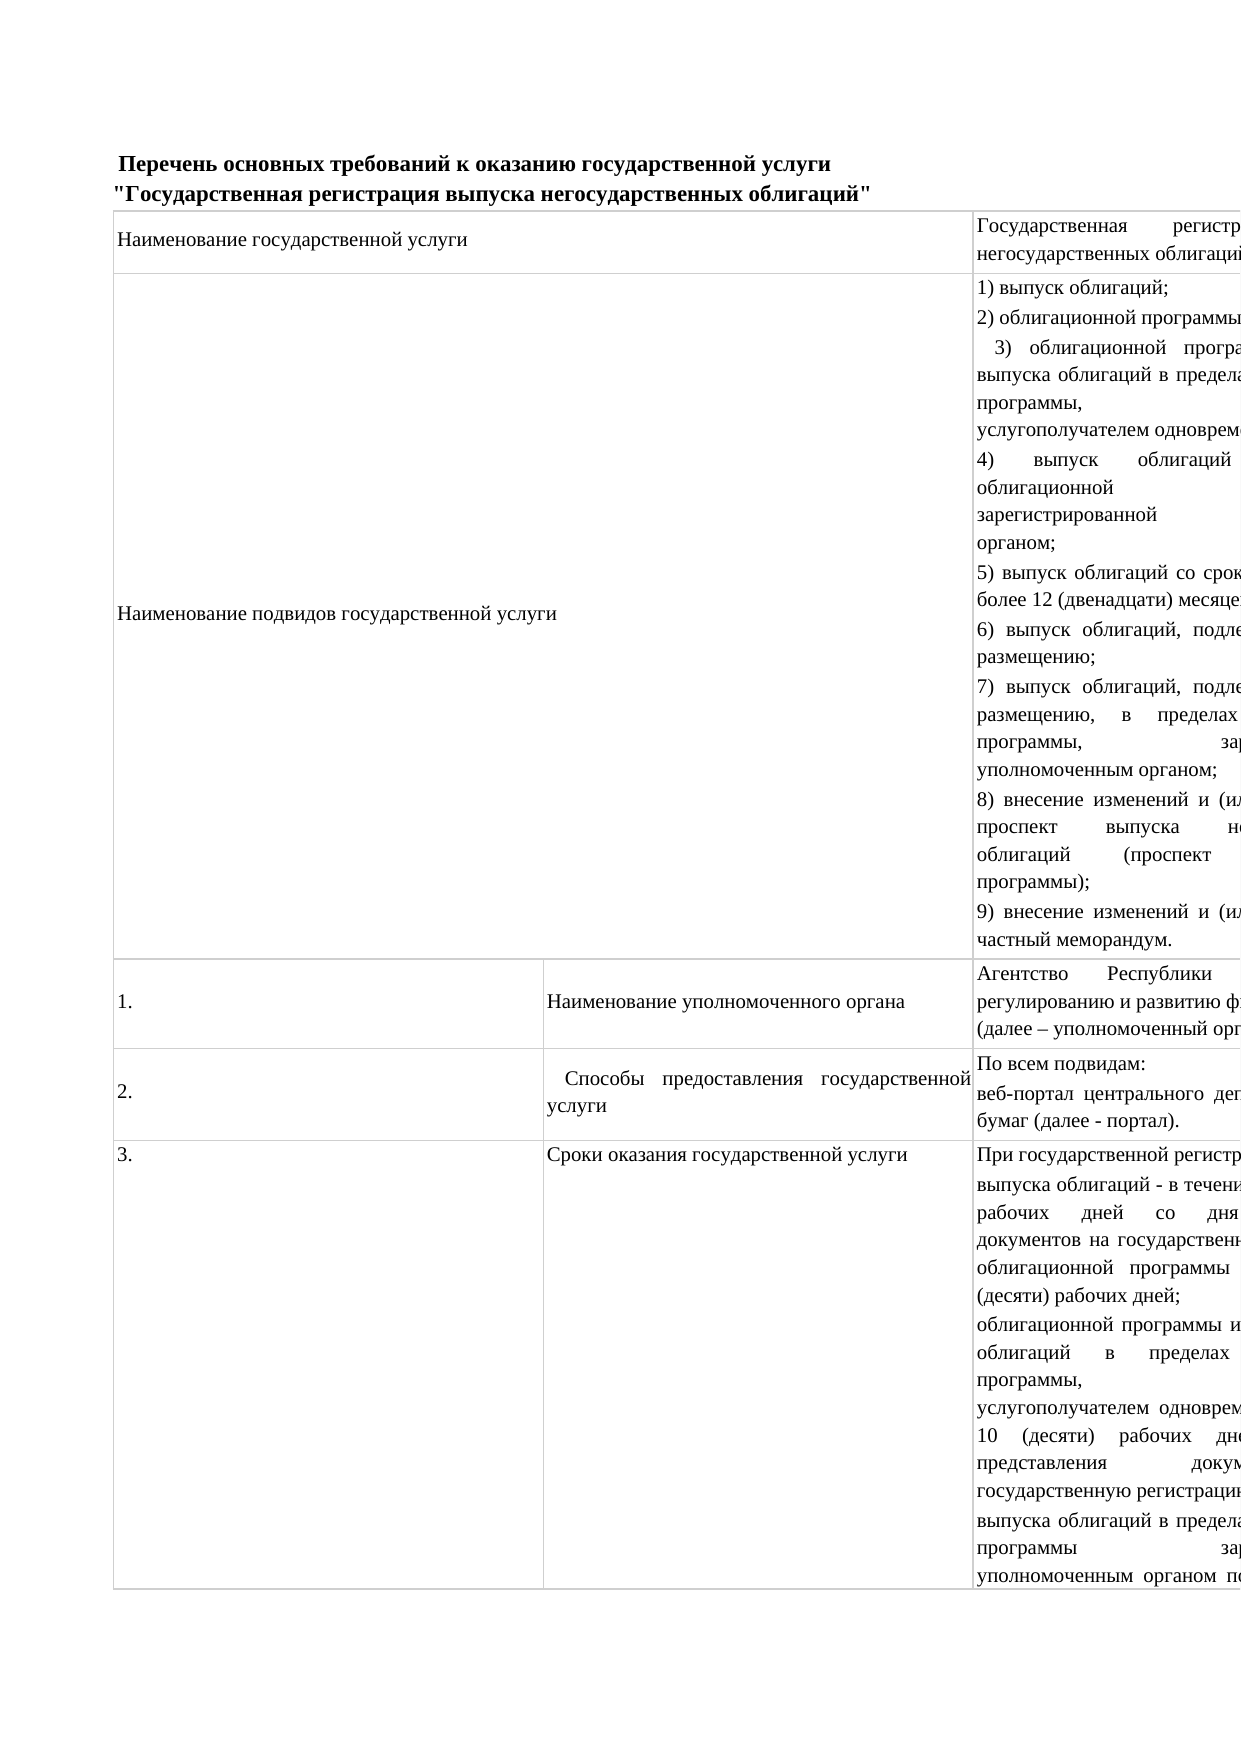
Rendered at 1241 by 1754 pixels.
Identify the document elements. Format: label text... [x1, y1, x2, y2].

table_header Наименование государственной услуги [114, 212, 972, 272]
table_header Государственная регистрация выпуска негосударственных облигаций [974, 212, 1240, 272]
table_cell Наименование уполномоченного органа [544, 960, 972, 1048]
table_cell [974, 1141, 1240, 1588]
table_cell Способы предоставления государственной услуги [544, 1049, 972, 1139]
text Перечень основных требований к оказанию государственной услуги "Государственная регистрация выпуска негосударственных облигаций" [112, 150, 1128, 207]
table_cell Агентство Республики Казахстан по регулированию и развитию финансового рынка (далее – уполномоченный орган). [974, 960, 1240, 1048]
table_cell Наименование подвидов государственной услуги [114, 274, 972, 958]
table_cell По всем подвидам: веб-портал центрального депозитария ценных бумаг (далее - портал). [974, 1049, 1240, 1139]
table_cell 3. [114, 1141, 543, 1588]
table_cell 1. [114, 960, 543, 1048]
table_cell 1) выпуск облигаций; 2) облигационной программы; 3) облигационной программы и первого выпуска облигаций в пределах облигационной программы, представленные услугополучателем одновременно; 4) выпуск облигаций в пределах облигационной программы, зарегистрированной уполномоченным органом; 5) выпуск облигаций со сроком обращения не более 12 (двенадцати) месяцев; 6) выпуск облигаций, подлежащих частному размещению; 7) выпуск облигаций, подлежащих частному размещению, в пределах облигационной программы, зарегистрированной уполномоченным органом; 8) внесение изменений и (или) дополнений в проспект выпуска негосударственных облигаций (проспект облигационной программы); 9) внесение изменений и (или) дополнений в частный меморандум. [974, 274, 1240, 958]
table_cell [544, 1141, 972, 1588]
table_cell 2. [114, 1049, 543, 1139]
